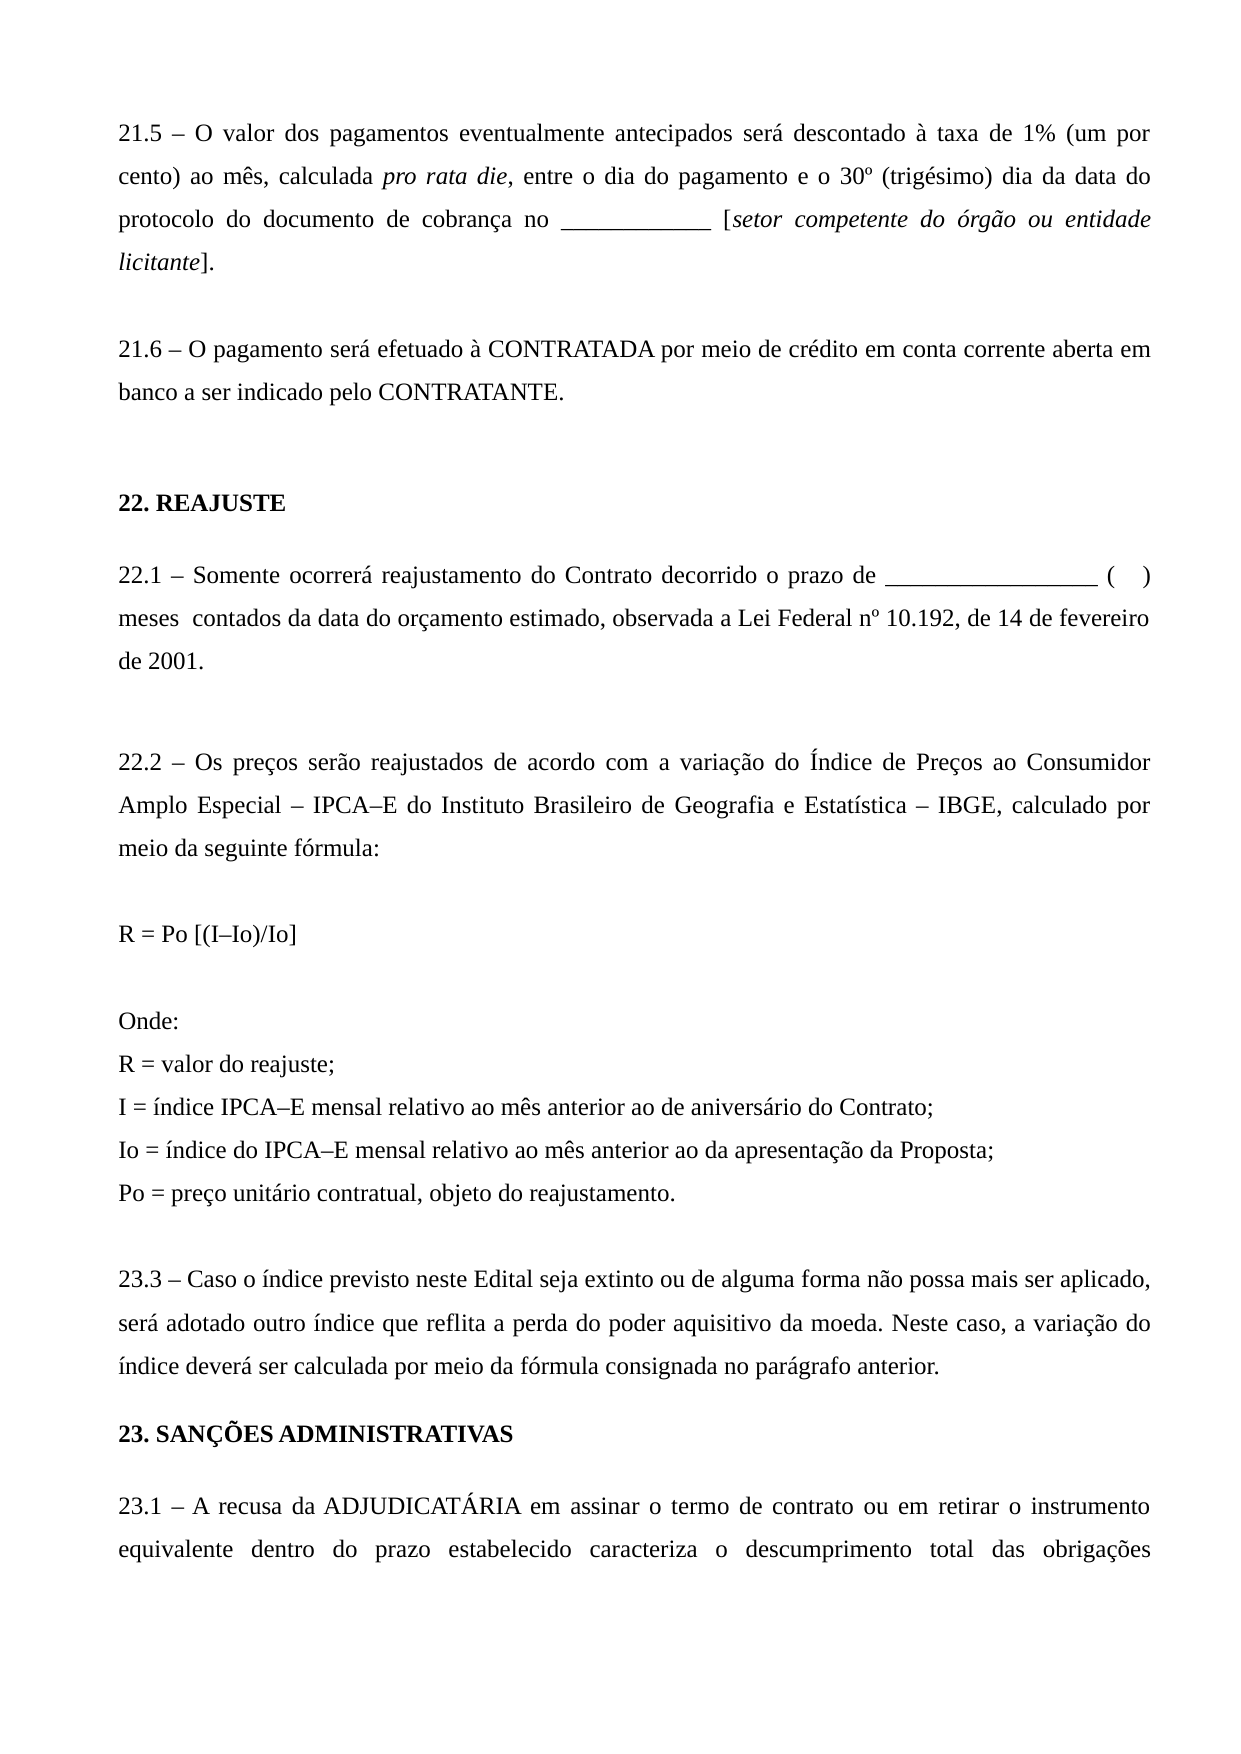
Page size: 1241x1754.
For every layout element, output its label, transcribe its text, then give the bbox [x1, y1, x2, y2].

text 21.5 – O valor dos pagamentos eventualmente antecipados será descontado à taxa de 1% (um por cento) ao mês, calculada pro rata die, entre o dia do pagamento e o 30º (trigésimo) dia da data do protocolo do documento de cobrança no ____________ [setor competente do órgão ou entidade licitante]. [118, 118, 1152, 276]
text 23.3 – Caso o índice previsto neste Edital seja extinto ou de alguma forma não possa mais ser aplicado, será adotado outro índice que reflita a perda do poder aquisitivo da moeda. Neste caso, a variação do índice deverá ser calculada por meio da fórmula consignada no parágrafo anterior. [118, 1264, 1152, 1379]
subtitle 22. REAJUSTE [118, 488, 1122, 517]
text Io = índice do IPCA–E mensal relativo ao mês anterior ao da apresentação da Proposta; [118, 1135, 1152, 1164]
text 21.6 – O pagamento será efetuado à CONTRATADA por meio de crédito em conta corrente aberta em banco a ser indicado pelo CONTRATANTE. [118, 334, 1152, 406]
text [118, 1491, 1152, 1563]
text Onde: [118, 1006, 1152, 1034]
text R = valor do reajuste; [118, 1049, 1152, 1078]
text I = índice IPCA–E mensal relativo ao mês anterior ao de aniversário do Contrato; [118, 1092, 1152, 1121]
text 22.2 – Os preços serão reajustados de acordo com a variação do Índice de Preços ao Consumidor Amplo Especial – IPCA–E do Instituto Brasileiro de Geografia e Estatística – IBGE, calculado por meio da seguinte fórmula: [118, 747, 1152, 862]
text Po = preço unitário contratual, objeto do reajustamento. [118, 1178, 1152, 1207]
text R = Po [(I–Io)/Io] [118, 919, 1152, 948]
text 22.1 – Somente ocorrerá reajustamento do Contrato decorrido o prazo de _________________ ( ) meses contados da data do orçamento estimado, observada a Lei Federal nº 10.192, de 14 de fevereiro de 2001. [118, 560, 1152, 675]
subtitle 23. SANÇÕES ADMINISTRATIVAS [118, 1419, 1122, 1448]
